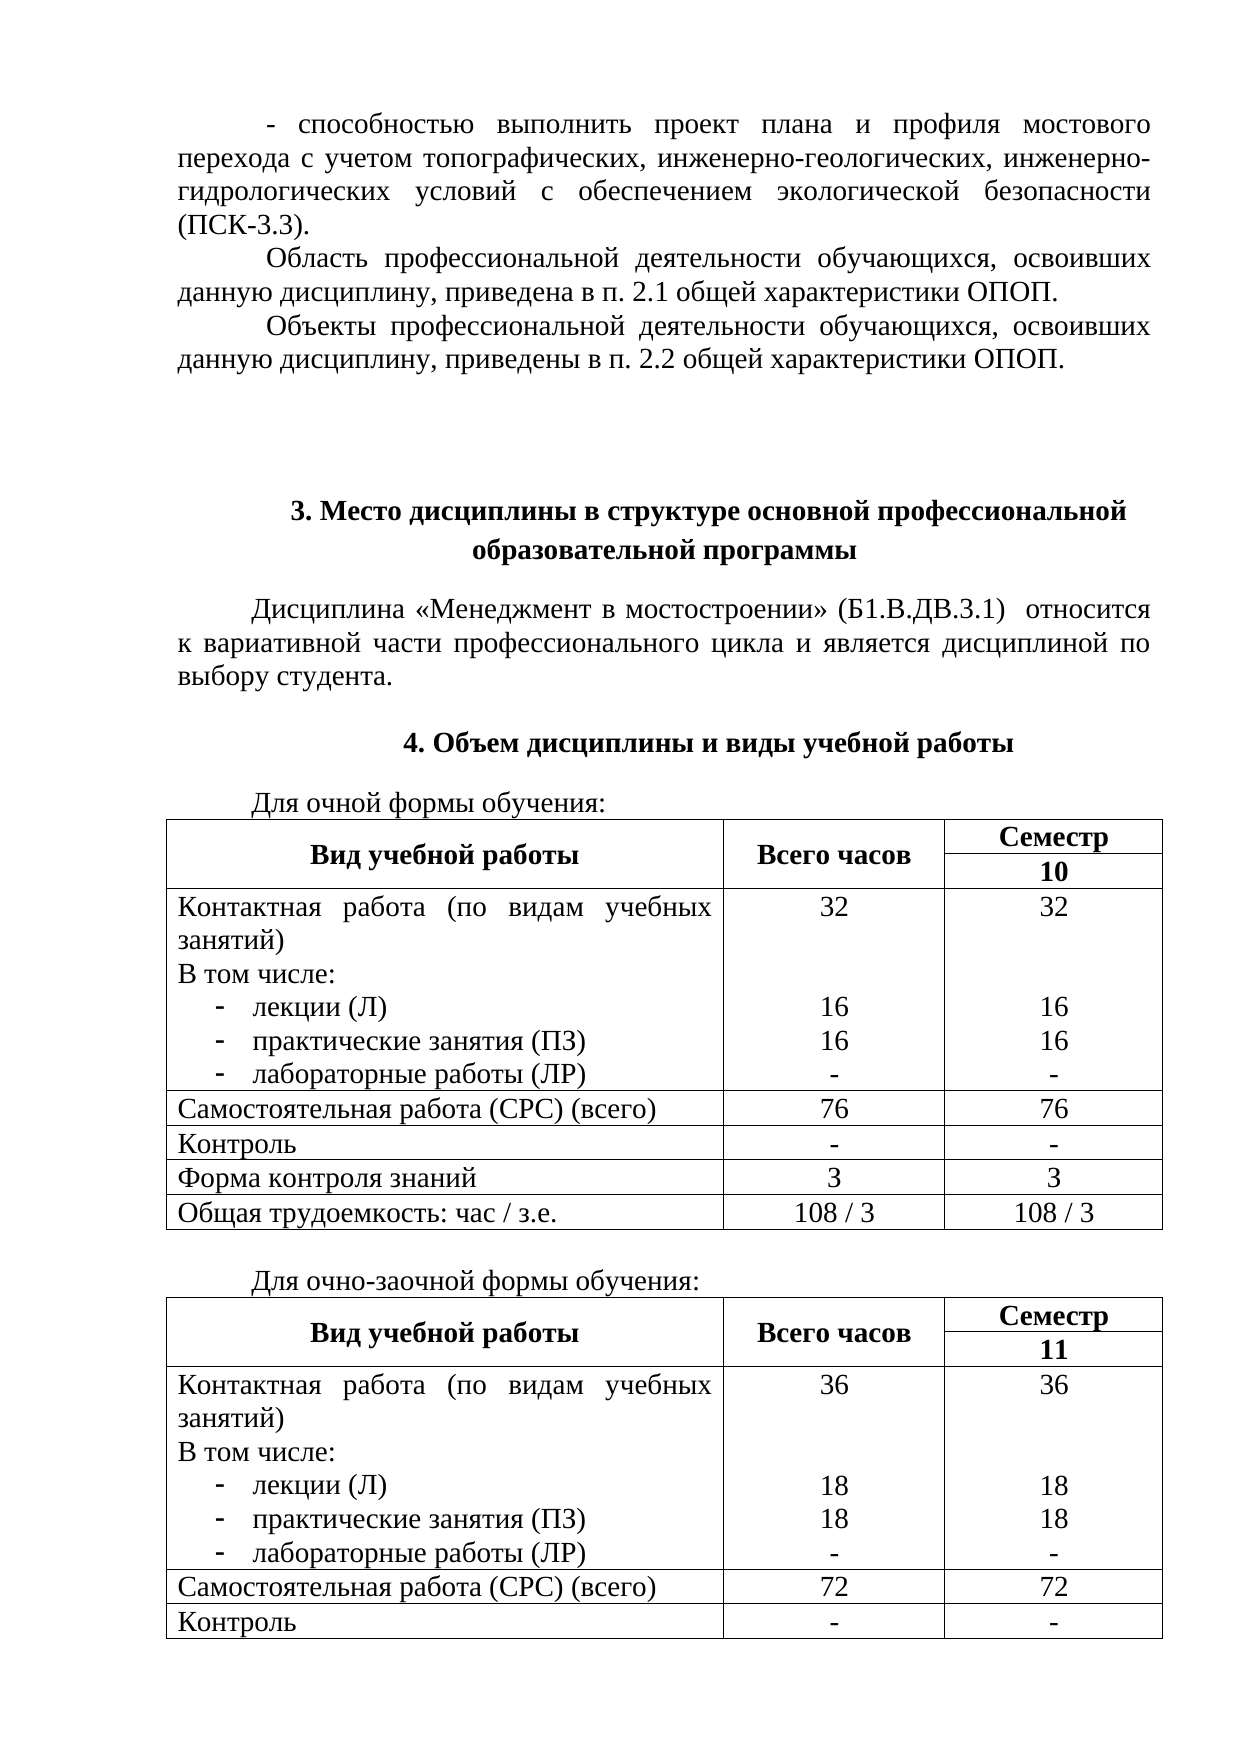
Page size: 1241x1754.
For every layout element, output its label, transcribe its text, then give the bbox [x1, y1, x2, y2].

table_header Всего часов [724, 1298, 944, 1366]
table_header Вид учебной работы [167, 820, 723, 888]
table_cell 72 [724, 1570, 944, 1603]
table_cell Контактная работа (по видам учебных занятий) В том числе: лекции (Л) практические занятия (ПЗ) лабораторные работы (ЛР) [167, 889, 723, 1090]
text 3. Место дисциплины в структуре основной профессиональной образовательной программы [177, 493, 1152, 566]
table_cell З [945, 1160, 1162, 1194]
table_header Семестр [945, 1298, 1162, 1331]
table_header Всего часов [724, 820, 944, 888]
table_cell - [945, 1126, 1162, 1159]
table_cell 108 / 3 [724, 1195, 944, 1228]
table_cell 36 18 18 - [724, 1367, 944, 1568]
table_cell Самостоятельная работа (СРС) (всего) [167, 1570, 723, 1603]
text 4. Объем дисциплины и виды учебной работы [177, 726, 1152, 759]
table_cell Форма контроля знаний [167, 1160, 723, 1194]
text Дисциплина «Менеджмент в мостостроении» (Б1.В.ДВ.3.1) относится к вариативной части профессионального цикла и является дисциплиной по выбору студента. [177, 591, 1152, 692]
table_cell - [945, 1604, 1162, 1638]
table_cell З [724, 1160, 944, 1194]
table_cell 76 [724, 1091, 944, 1125]
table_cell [167, 1367, 723, 1568]
table_cell 36 18 18 - [945, 1367, 1162, 1568]
table_cell 10 [945, 854, 1162, 888]
table_cell - [724, 1126, 944, 1159]
text Область профессиональной деятельности обучающихся, освоивших данную дисциплину, приведена в п. 2.1 общей характеристики ОПОП. [177, 241, 1152, 308]
table_cell 32 16 16 - [945, 889, 1162, 1090]
table_cell 108 / 3 [945, 1195, 1162, 1228]
table_cell 32 16 16 - [724, 889, 944, 1090]
table_cell 72 [945, 1570, 1162, 1603]
table_cell Общая трудоемкость: час / з.е. [167, 1195, 723, 1228]
text - способностью выполнить проект плана и профиля мостового перехода с учетом топографических, инженерно-геологических, инженерно-гидрологических условий с обеспечением экологической безопасности (ПСК-3.3). [177, 106, 1152, 241]
table_cell - [724, 1604, 944, 1638]
text Для очно-заочной формы обучения: [177, 1263, 1152, 1297]
text Объекты профессиональной деятельности обучающихся, освоивших данную дисциплину, приведены в п. 2.2 общей характеристики ОПОП. [177, 308, 1152, 375]
table_cell Самостоятельная работа (СРС) (всего) [167, 1091, 723, 1125]
table_header Вид учебной работы [167, 1298, 723, 1366]
table_cell 11 [945, 1332, 1162, 1366]
text Для очной формы обучения: [177, 785, 1152, 818]
table_cell Контроль [167, 1604, 723, 1638]
table_cell Контроль [167, 1126, 723, 1159]
table_cell 76 [945, 1091, 1162, 1125]
table_header Семестр [945, 820, 1162, 853]
